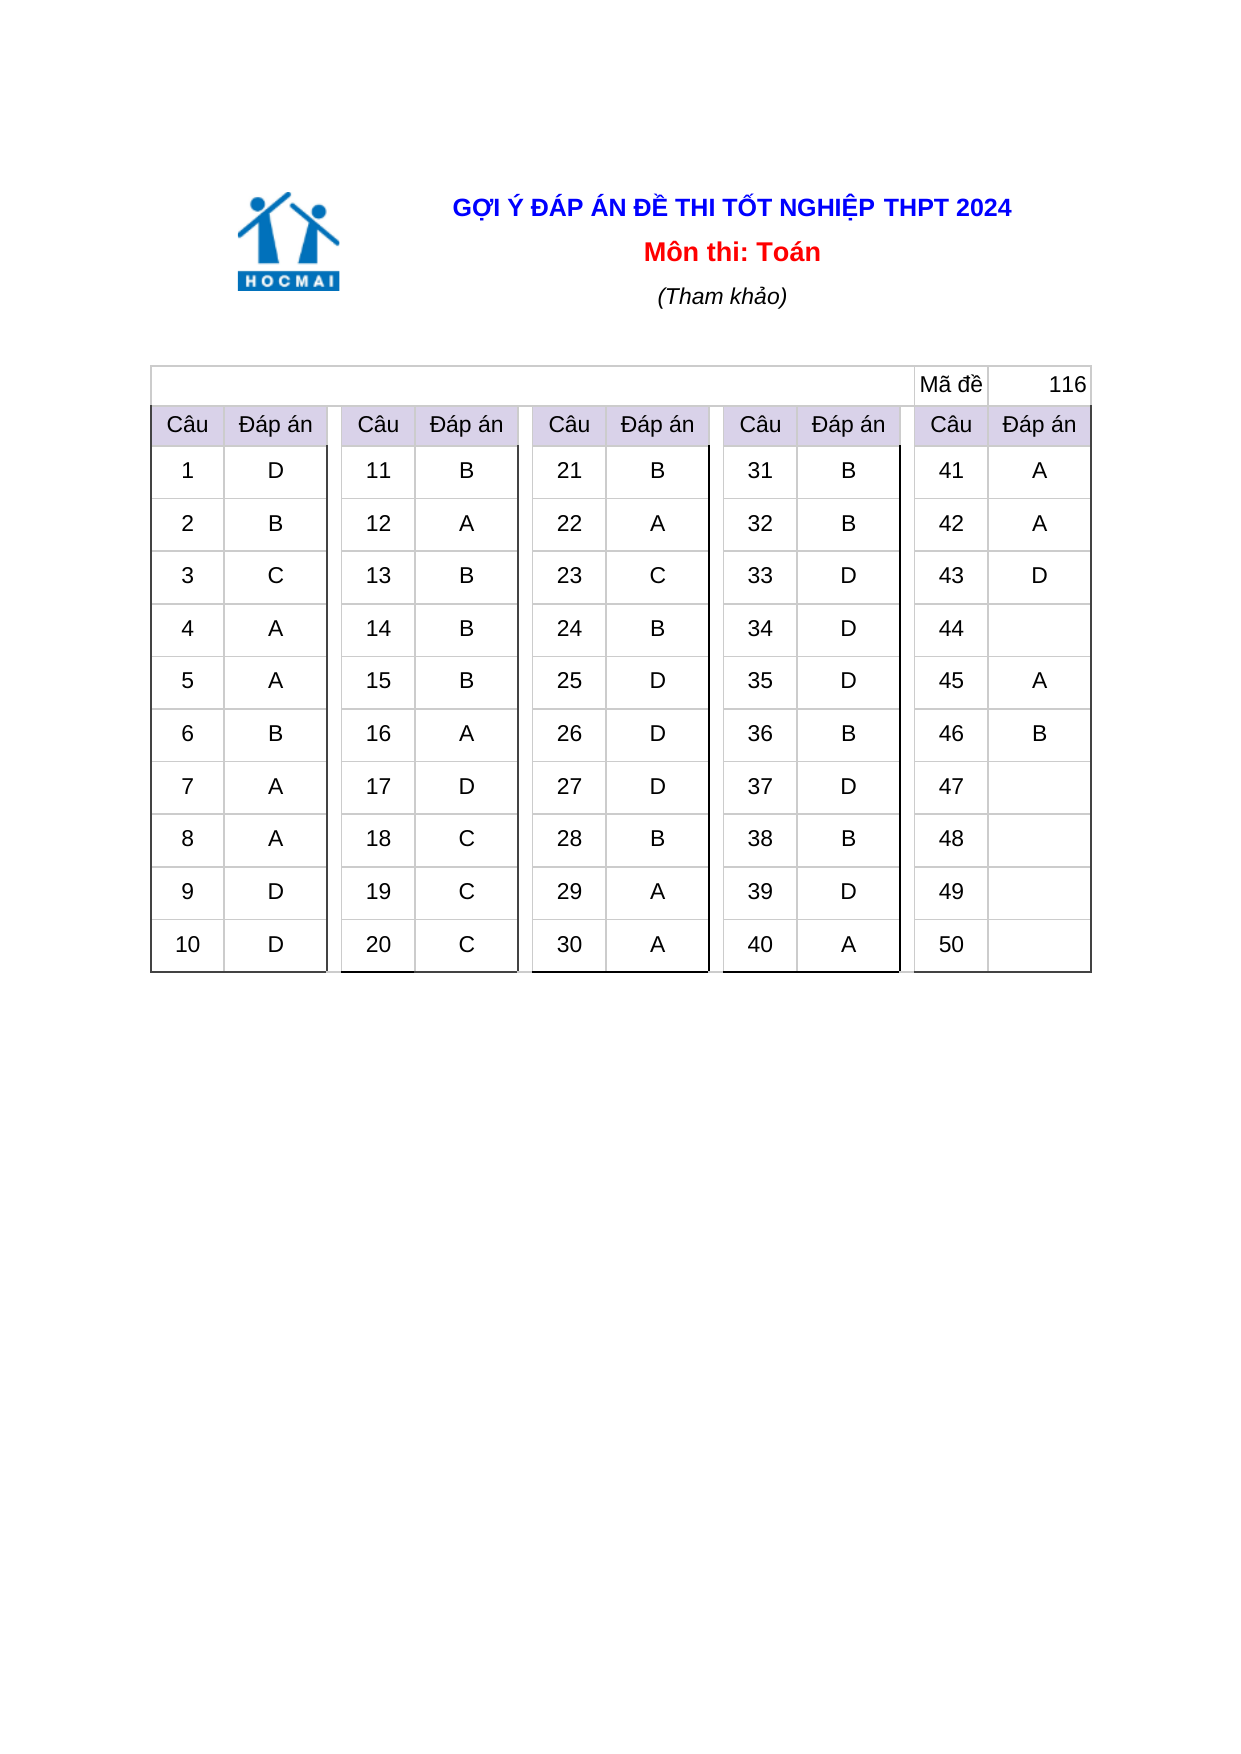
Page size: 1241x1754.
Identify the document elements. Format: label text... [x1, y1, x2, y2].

picture [237, 192, 340, 291]
table_header [229, 182, 375, 333]
table_header GỢI Ý ĐÁP ÁN ĐỀ THI TỐT NGHIỆP THPT 2024 Môn thi: Toán (Tham khảo) [377, 182, 1088, 333]
